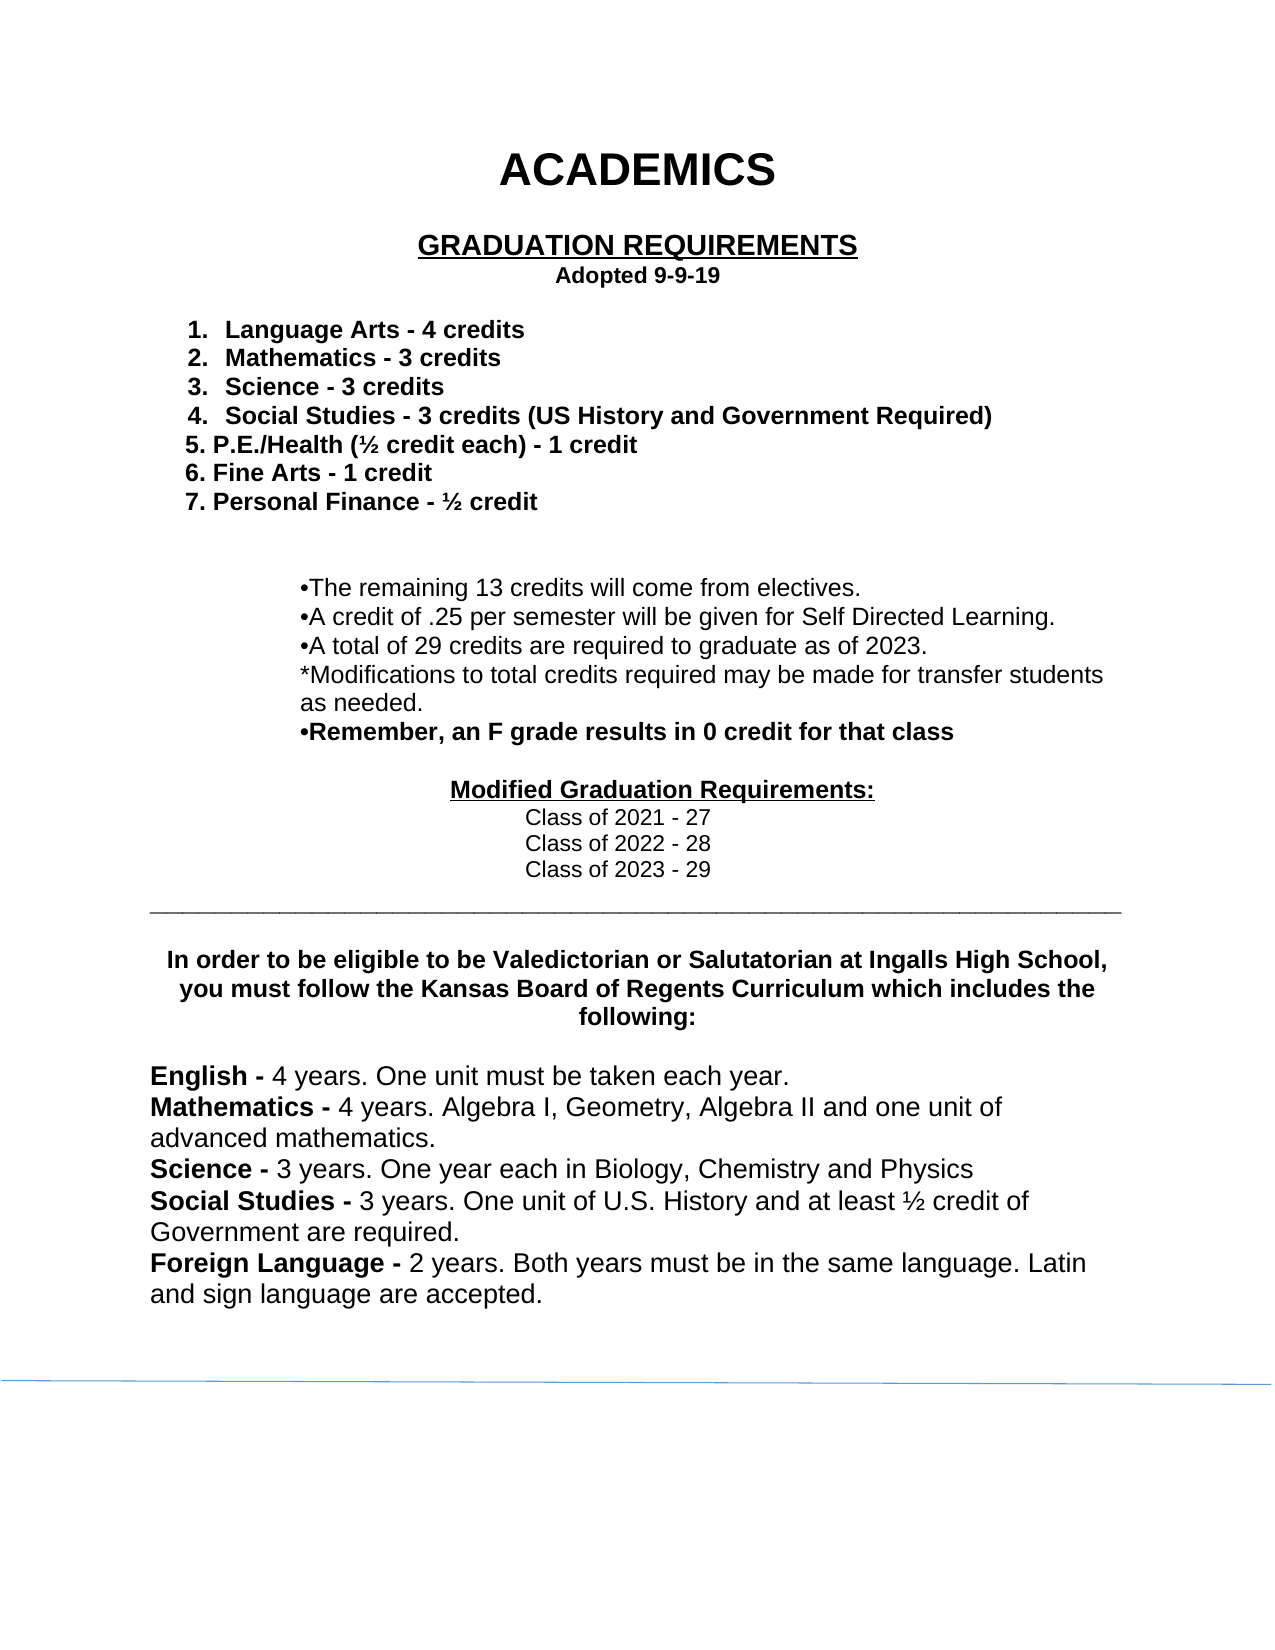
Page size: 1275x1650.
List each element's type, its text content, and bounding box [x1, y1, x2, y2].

text GRADUATION REQUIREMENTS [150, 228, 1125, 262]
list Social Studies - 3 credits (US History and Government Required) [187, 401, 1125, 430]
text 5. P.E./Health (½ credit each) - 1 credit [150, 430, 1125, 458]
text English - 4 years. One unit must be taken each year. [150, 1060, 1125, 1091]
text Foreign Language - 2 years. Both years must be in the same language. Latin and sign language are accepted. [150, 1247, 1125, 1310]
text •The remaining 13 credits will come from electives. [300, 573, 1125, 602]
text Social Studies - 3 years. One unit of U.S. History and at least ½ credit of Government are required. [150, 1185, 1125, 1247]
text *Modifications to total credits required may be made for transfer students as needed. [300, 660, 1125, 717]
text •A credit of .25 per semester will be given for Self Directed Learning. [300, 602, 1125, 631]
text Adopted 9-9-19 [150, 262, 1125, 288]
text •A total of 29 credits are required to graduate as of 2023. [300, 631, 1125, 660]
text 7. Personal Finance - ½ credit [150, 487, 1125, 516]
text ____________________________________________________________ [150, 882, 1125, 916]
text 6. Fine Arts - 1 credit [150, 458, 1125, 487]
text Class of 2023 - 29 [450, 856, 1125, 882]
text Class of 2021 - 27 [450, 803, 1125, 830]
list Mathematics - 3 credits [187, 343, 1125, 372]
text ACADEMICS [150, 142, 1125, 195]
text Science - 3 years. One year each in Biology, Chemistry and Physics [150, 1153, 1125, 1185]
text Mathematics - 4 years. Algebra I, Geometry, Algebra II and one unit of advanced mathematics. [150, 1091, 1125, 1153]
text Modified Graduation Requirements: [375, 775, 1125, 803]
list Language Arts - 4 credits [187, 315, 1125, 343]
text •Remember, an F grade results in 0 credit for that class [225, 717, 1125, 746]
list Science - 3 credits [187, 372, 1125, 401]
text In order to be eligible to be Valedictorian or Salutatorian at Ingalls High School, you must follow the Kansas Board of Regents Curriculum which includes the following: [150, 945, 1125, 1031]
text Class of 2022 - 28 [450, 830, 1125, 856]
